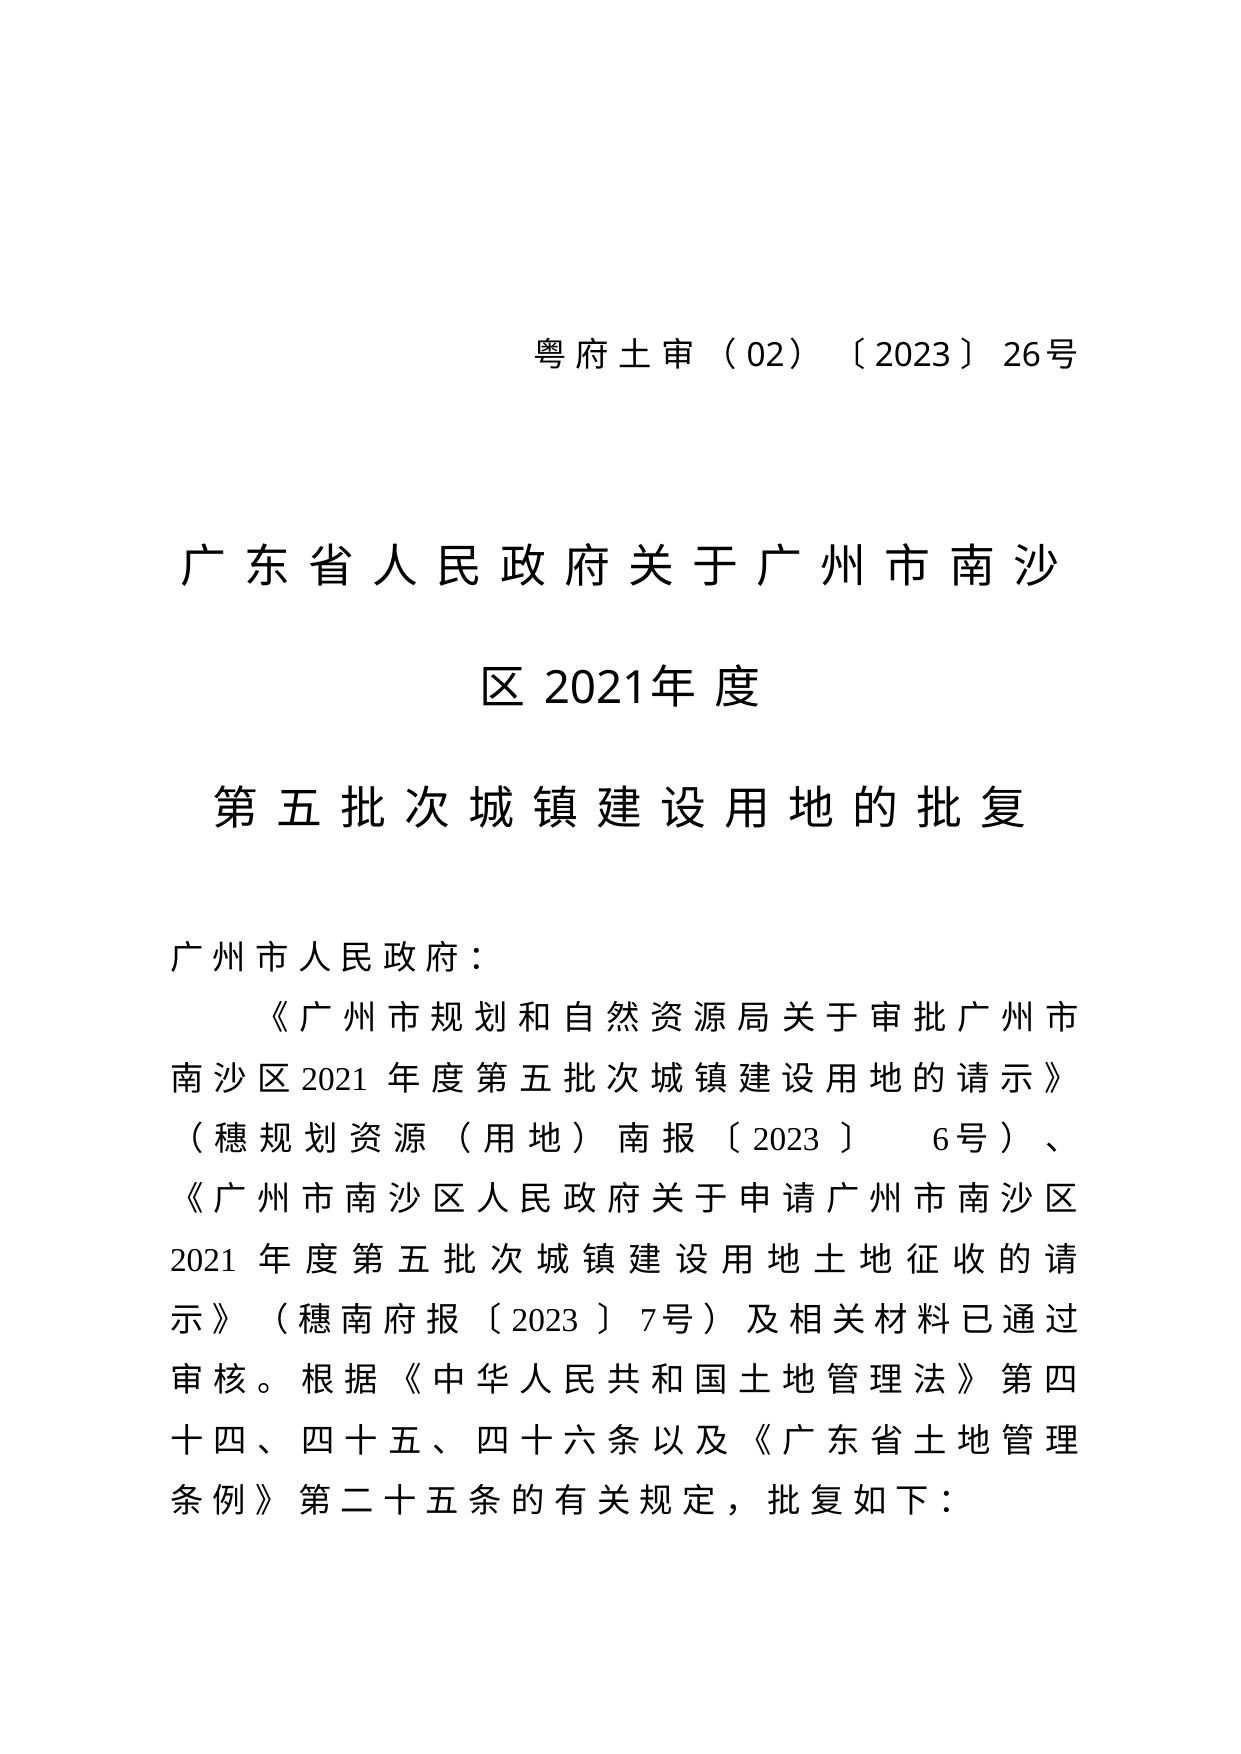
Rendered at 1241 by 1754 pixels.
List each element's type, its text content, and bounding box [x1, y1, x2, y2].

text 《广州市规划和自然资源局关于审批广州市南沙区2021年度第五批次城镇建设用地的请示》（穗规划资源（用地）南报〔2023〕 6号）、《广州市南沙区人民政府关于申请广州市南沙区2021年度第五批次城镇建设用地土地征收的请示》（穗南府报〔2023〕7号）及相关材料已通过审核。根据《中华人民共和国土地管理法》第四十四、四十五、四十六条以及《广东省土地管理条例》第二十五条的有关规定，批复如下： [170, 985, 1088, 1528]
text 广州市人民政府： [170, 925, 1088, 985]
text 粤府土审（02）〔2023〕26号 [170, 322, 1088, 382]
text 第五批次城镇建设用地的批复 [170, 744, 1088, 864]
text 广东省人民政府关于广州市南沙区2021年度 [170, 503, 1088, 744]
